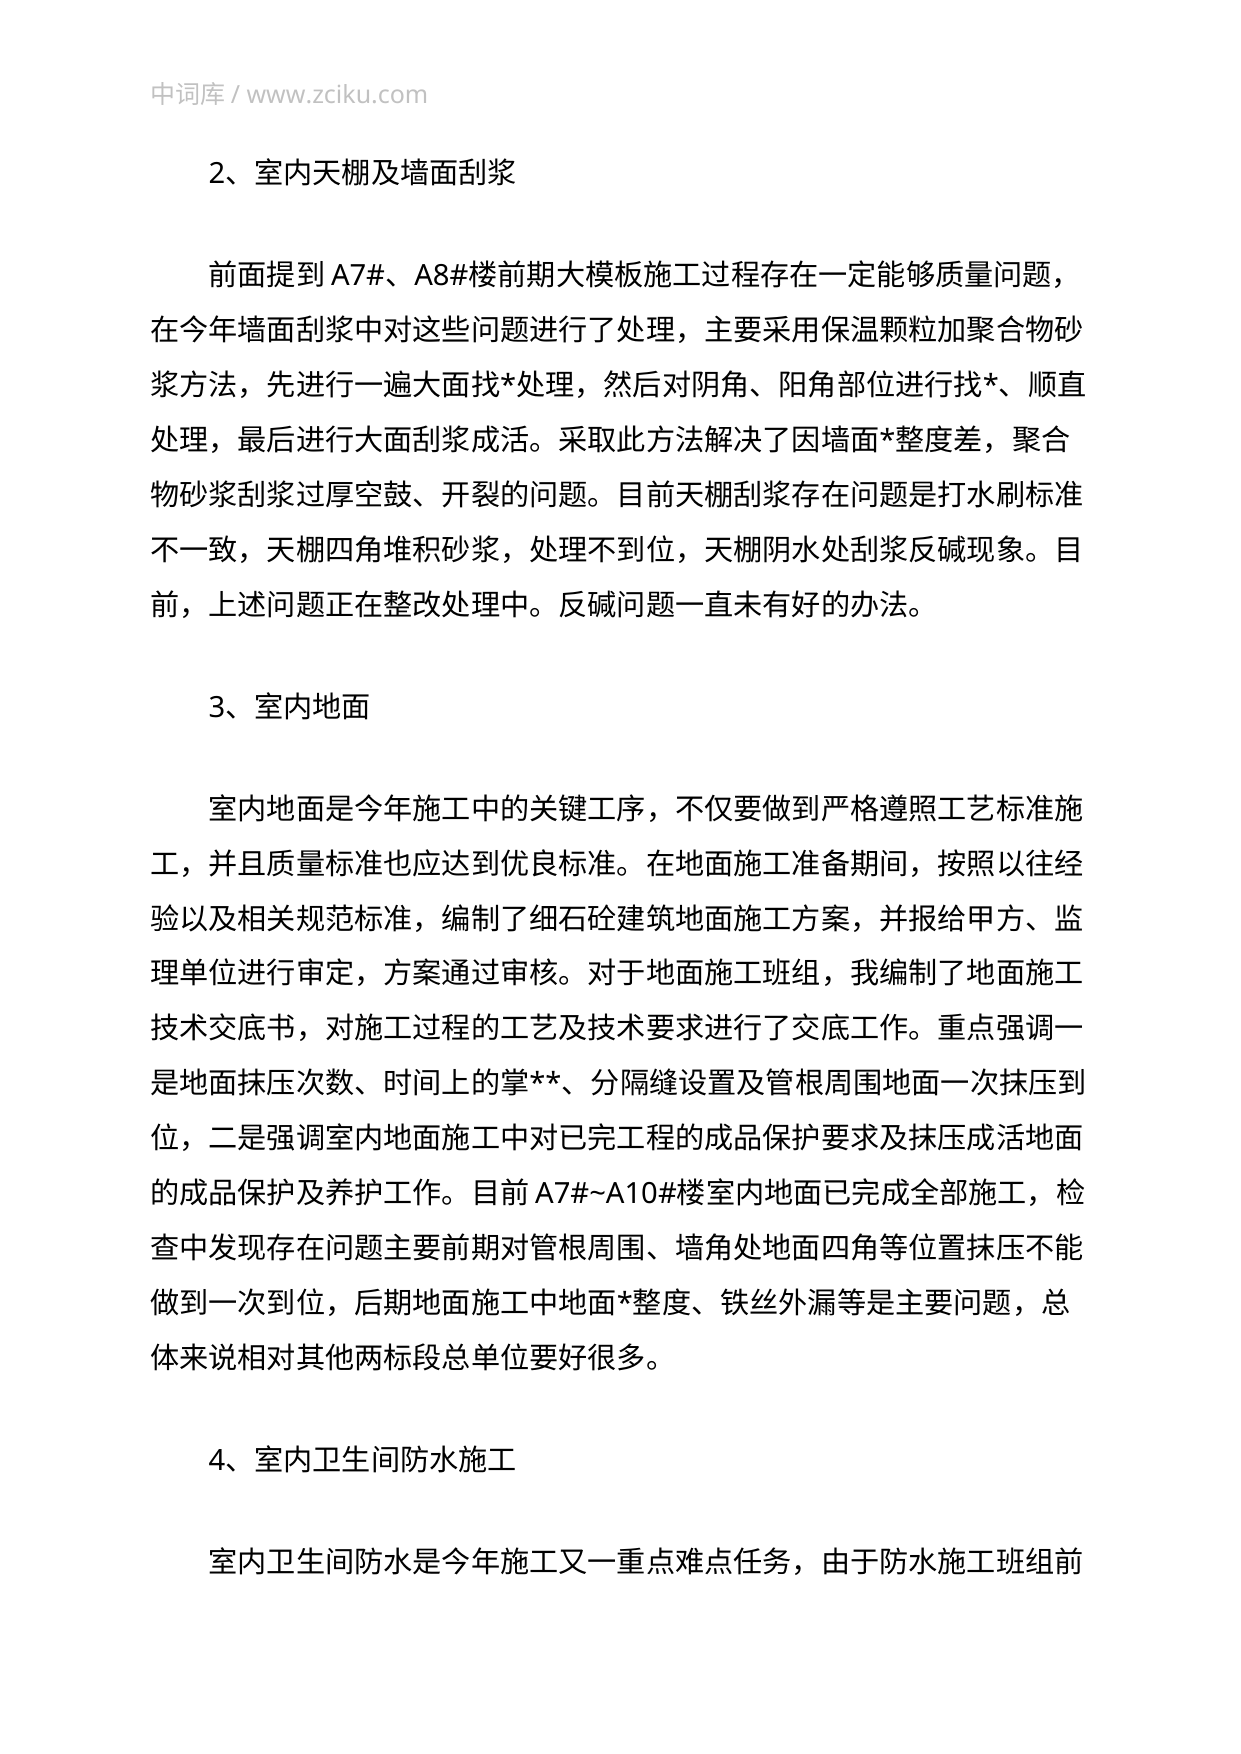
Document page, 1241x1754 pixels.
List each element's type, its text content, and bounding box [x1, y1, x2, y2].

text 3、室内地面 [150, 683, 1090, 726]
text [150, 1538, 1090, 1581]
text 前面提到A7#、A8#楼前期大模板施工过程存在一定能够质量问题，在今年墙面刮浆中对这些问题进行了处理，主要采用保温颗粒加聚合物砂浆方法，先进行一遍大面找*处理，然后对阴角、阳角部位进行找*、顺直处理，最后进行大面刮浆成活。采取此方法解决了因墙面*整度差，聚合物砂浆刮浆过厚空鼓、开裂的问题。目前天棚刮浆存在问题是打水刷标准不一致，天棚四角堆积砂浆，处理不到位，天棚阴水处刮浆反碱现象。目前，上述问题正在整改处理中。反碱问题一直未有好的办法。 [150, 252, 1090, 624]
text 4、室内卫生间防水施工 [150, 1436, 1090, 1479]
text 室内地面是今年施工中的关键工序，不仅要做到严格遵照工艺标准施工，并且质量标准也应达到优良标准。在地面施工准备期间，按照以往经验以及相关规范标准，编制了细石砼建筑地面施工方案，并报给甲方、监理单位进行审定，方案通过审核。对于地面施工班组，我编制了地面施工技术交底书，对施工过程的工艺及技术要求进行了交底工作。重点强调一是地面抹压次数、时间上的掌**、分隔缝设置及管根周围地面一次抹压到位，二是强调室内地面施工中对已完工程的成品保护要求及抹压成活地面的成品保护及养护工作。目前A7#~A10#楼室内地面已完成全部施工，检查中发现存在问题主要前期对管根周围、墙角处地面四角等位置抹压不能做到一次到位，后期地面施工中地面*整度、铁丝外漏等是主要问题，总体来说相对其他两标段总单位要好很多。 [150, 785, 1090, 1377]
text 2、室内天棚及墙面刮浆 [150, 150, 1090, 192]
